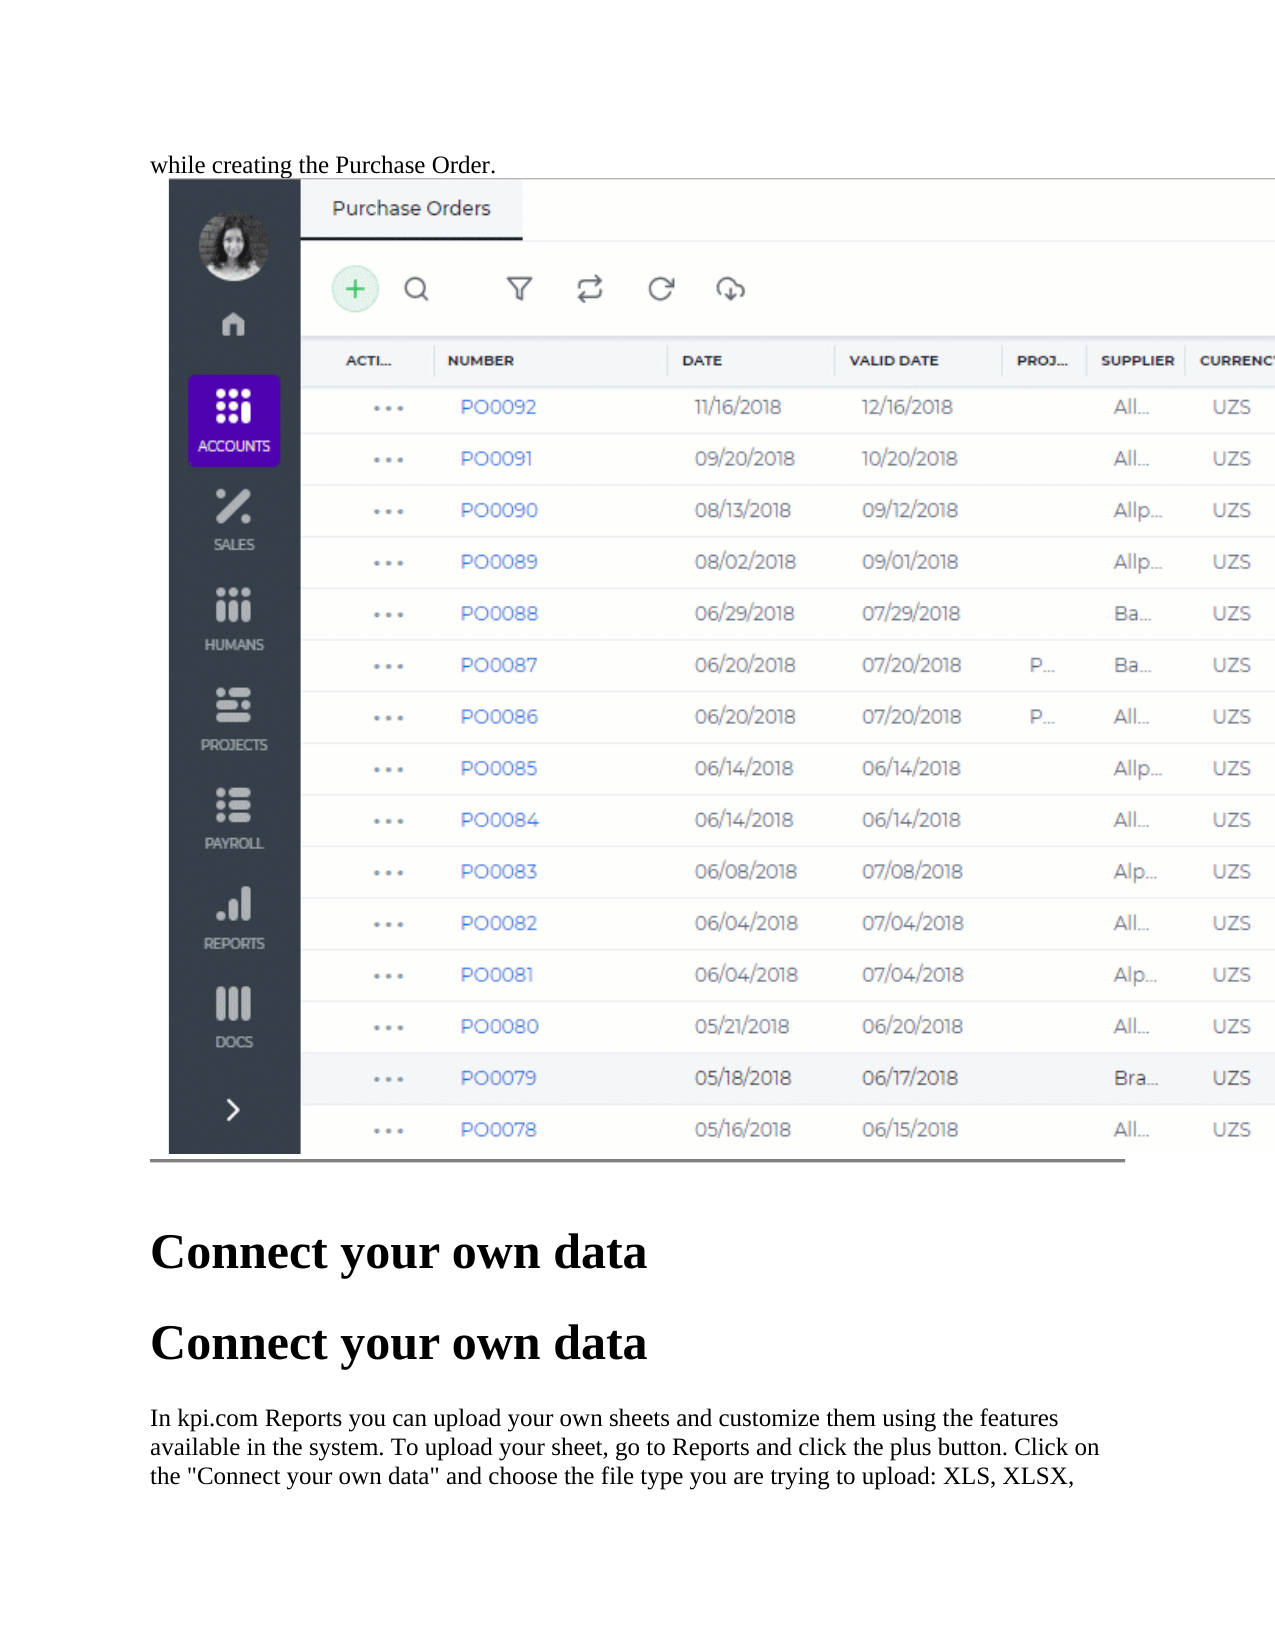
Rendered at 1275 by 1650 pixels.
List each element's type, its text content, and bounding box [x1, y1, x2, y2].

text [150, 150, 1125, 1159]
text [150, 1403, 1125, 1490]
subtitle Connect your own data [150, 1312, 1125, 1370]
picture [168, 178, 1275, 1154]
subtitle Connect your own data [150, 1221, 1125, 1279]
